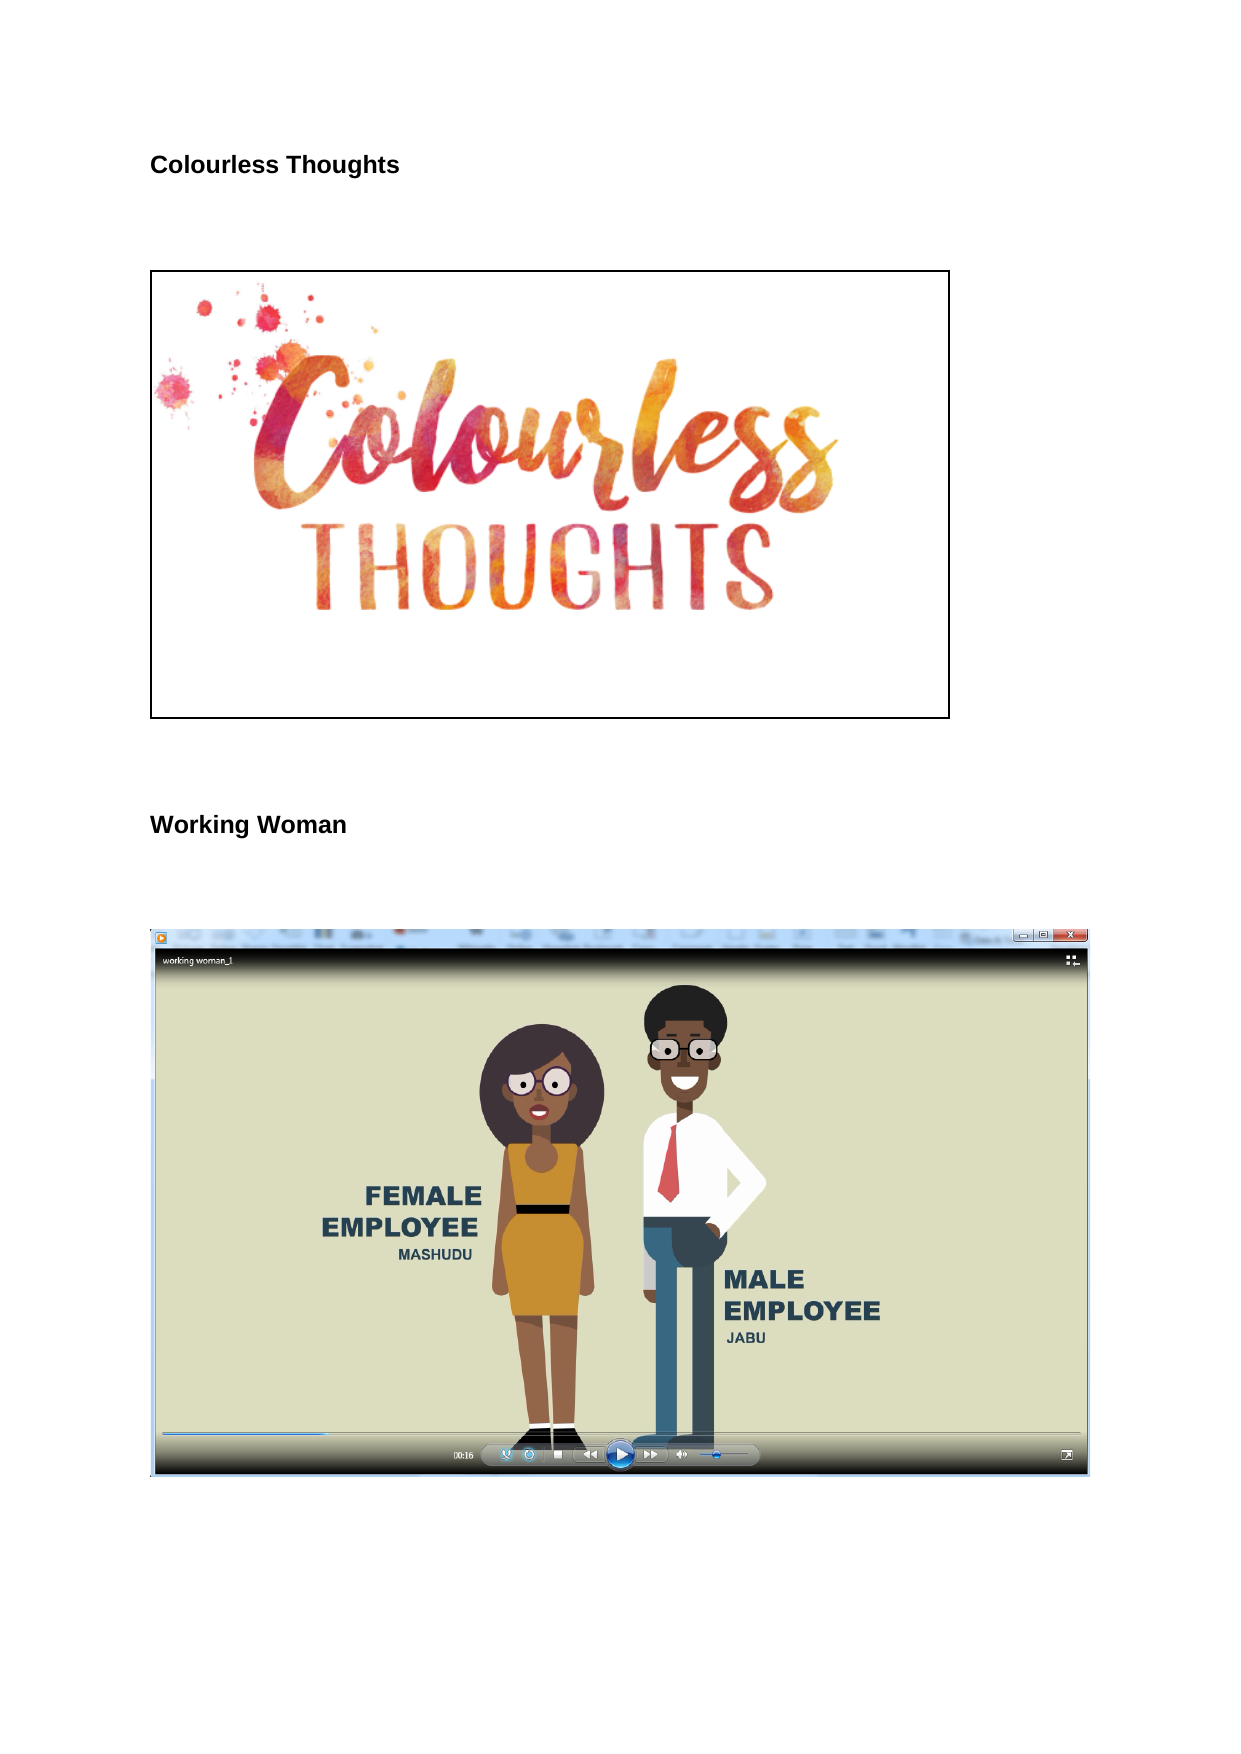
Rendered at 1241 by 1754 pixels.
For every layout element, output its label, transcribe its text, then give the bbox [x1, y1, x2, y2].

text Colourless Thoughts [150, 150, 1078, 179]
picture [152, 272, 948, 717]
text Working Woman [150, 810, 1078, 839]
picture [150, 929, 1091, 1477]
